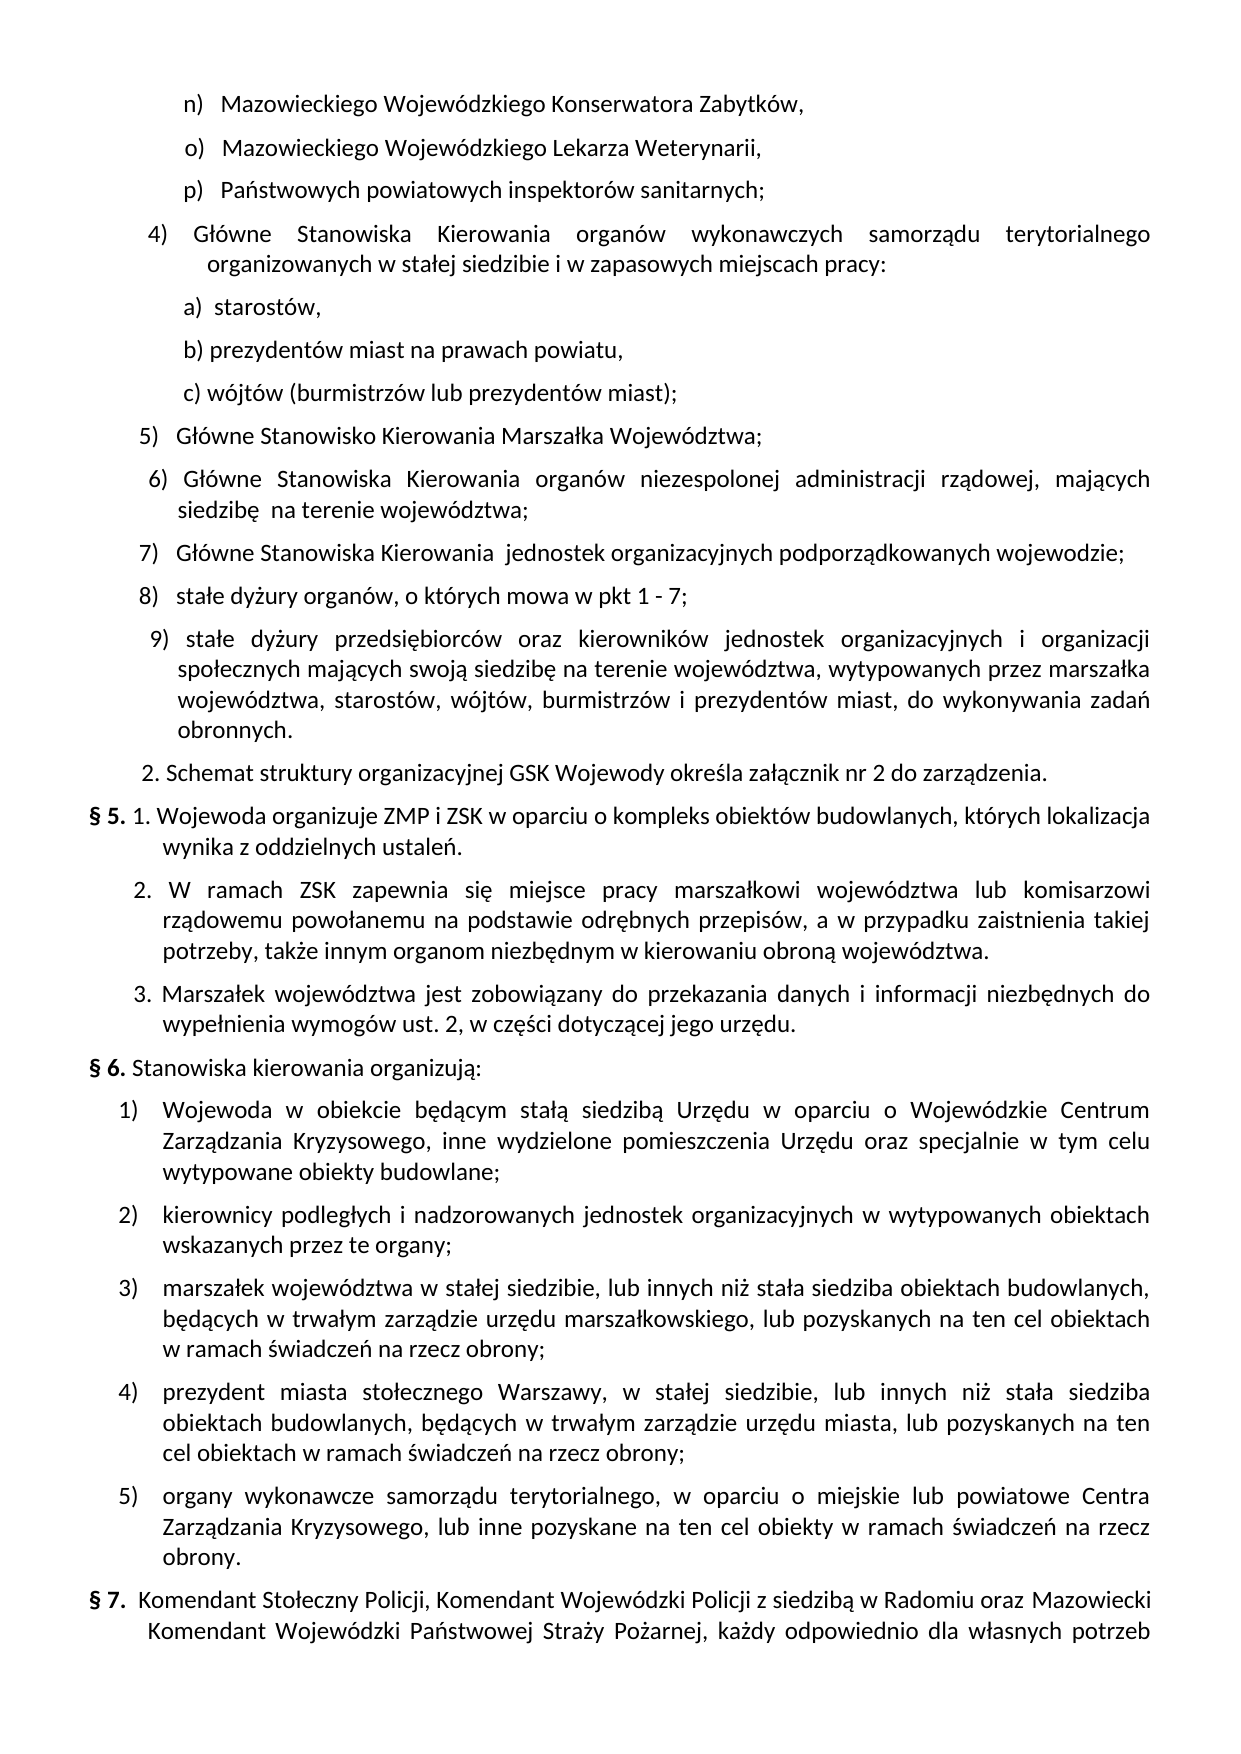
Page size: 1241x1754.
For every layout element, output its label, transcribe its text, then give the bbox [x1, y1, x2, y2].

text c) wójtów (burmistrzów lub prezydentów miast); [183, 377, 1152, 408]
text 2. Schemat struktury organizacyjnej GSK Wojewody określa załącznik nr 2 do zarządzenia. [130, 757, 1152, 788]
text 2. W ramach ZSK zapewnia się miejsce pracy marszałkowi województwa lub komisarzowi rządowemu powołanemu na podstawie odrębnych przepisów, a w przypadku zaistnienia takiej potrzeby, także innym organom niezbędnym w kierowaniu obroną województwa. [133, 874, 1152, 966]
list Mazowieckiego Wojewódzkiego Konserwatora Zabytków, [183, 89, 1152, 119]
text 5) Główne Stanowisko Kierowania Marszałka Województwa; [133, 420, 1152, 451]
list kierownicy podległych i nadzorowanych jednostek organizacyjnych w wytypowanych obiektach wskazanych przez te organy; [118, 1199, 1152, 1260]
text § 5. 1. Wojewoda organizuje ZMP i ZSK w oparciu o kompleks obiektów budowlanych, których lokalizacja wynika z oddzielnych ustaleń. [89, 801, 1152, 862]
text 9) stałe dyżury przedsiębiorców oraz kierowników jednostek organizacyjnych i organizacji społecznych mających swoją siedzibę na terenie województwa, wytypowanych przez marszałka województwa, starostów, wójtów, burmistrzów i prezydentów miast, do wykonywania zadań obronnych. [133, 623, 1152, 745]
text 3. Marszałek województwa jest zobowiązany do przekazania danych i informacji niezbędnych do wypełnienia wymogów ust. 2, w części dotyczącej jego urzędu. [133, 978, 1152, 1039]
text 6) Główne Stanowiska Kierowania organów niezespolonej administracji rządowej, mających siedzibę na terenie województwa; [133, 463, 1152, 524]
list Wojewoda w obiekcie będącym stałą siedzibą Urzędu w oparciu o Wojewódzkie Centrum Zarządzania Kryzysowego, inne wydzielone pomieszczenia Urzędu oraz specjalnie w tym celu wytypowane obiekty budowlane; [118, 1095, 1152, 1186]
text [89, 1584, 1152, 1646]
list marszałek województwa w stałej siedzibie, lub innych niż stała siedziba obiektach budowlanych, będących w trwałym zarządzie urzędu marszałkowskiego, lub pozyskanych na ten cel obiektach w ramach świadczeń na rzecz obrony; [118, 1272, 1152, 1364]
text a) starostów, [183, 291, 1152, 322]
list Państwowych powiatowych inspektorów sanitarnych; [183, 175, 1152, 205]
list prezydent miasta stołecznego Warszawy, w stałej siedzibie, lub innych niż stała siedziba obiektach budowlanych, będących w trwałym zarządzie urzędu miasta, lub pozyskanych na ten cel obiektach w ramach świadczeń na rzecz obrony; [118, 1376, 1152, 1468]
text 7) Główne Stanowiska Kierowania jednostek organizacyjnych podporządkowanych wojewodzie; [133, 537, 1152, 567]
list organy wykonawcze samorządu terytorialnego, w oparciu o miejskie lub powiatowe Centra Zarządzania Kryzysowego, lub inne pozyskane na ten cel obiekty w ramach świadczeń na rzecz obrony. [118, 1480, 1152, 1572]
list Mazowieckiego Wojewódzkiego Lekarza Weterynarii, [184, 132, 1152, 162]
text b) prezydentów miast na prawach powiatu, [183, 334, 1152, 365]
text § 6. Stanowiska kierowania organizują: [89, 1052, 1152, 1082]
text 8) stałe dyżury organów, o których mowa w pkt 1 - 7; [133, 580, 1152, 610]
text 4) Główne Stanowiska Kierowania organów wykonawczych samorządu terytorialnego organizowanych w stałej siedzibie i w zapasowych miejscach pracy: [148, 218, 1152, 279]
